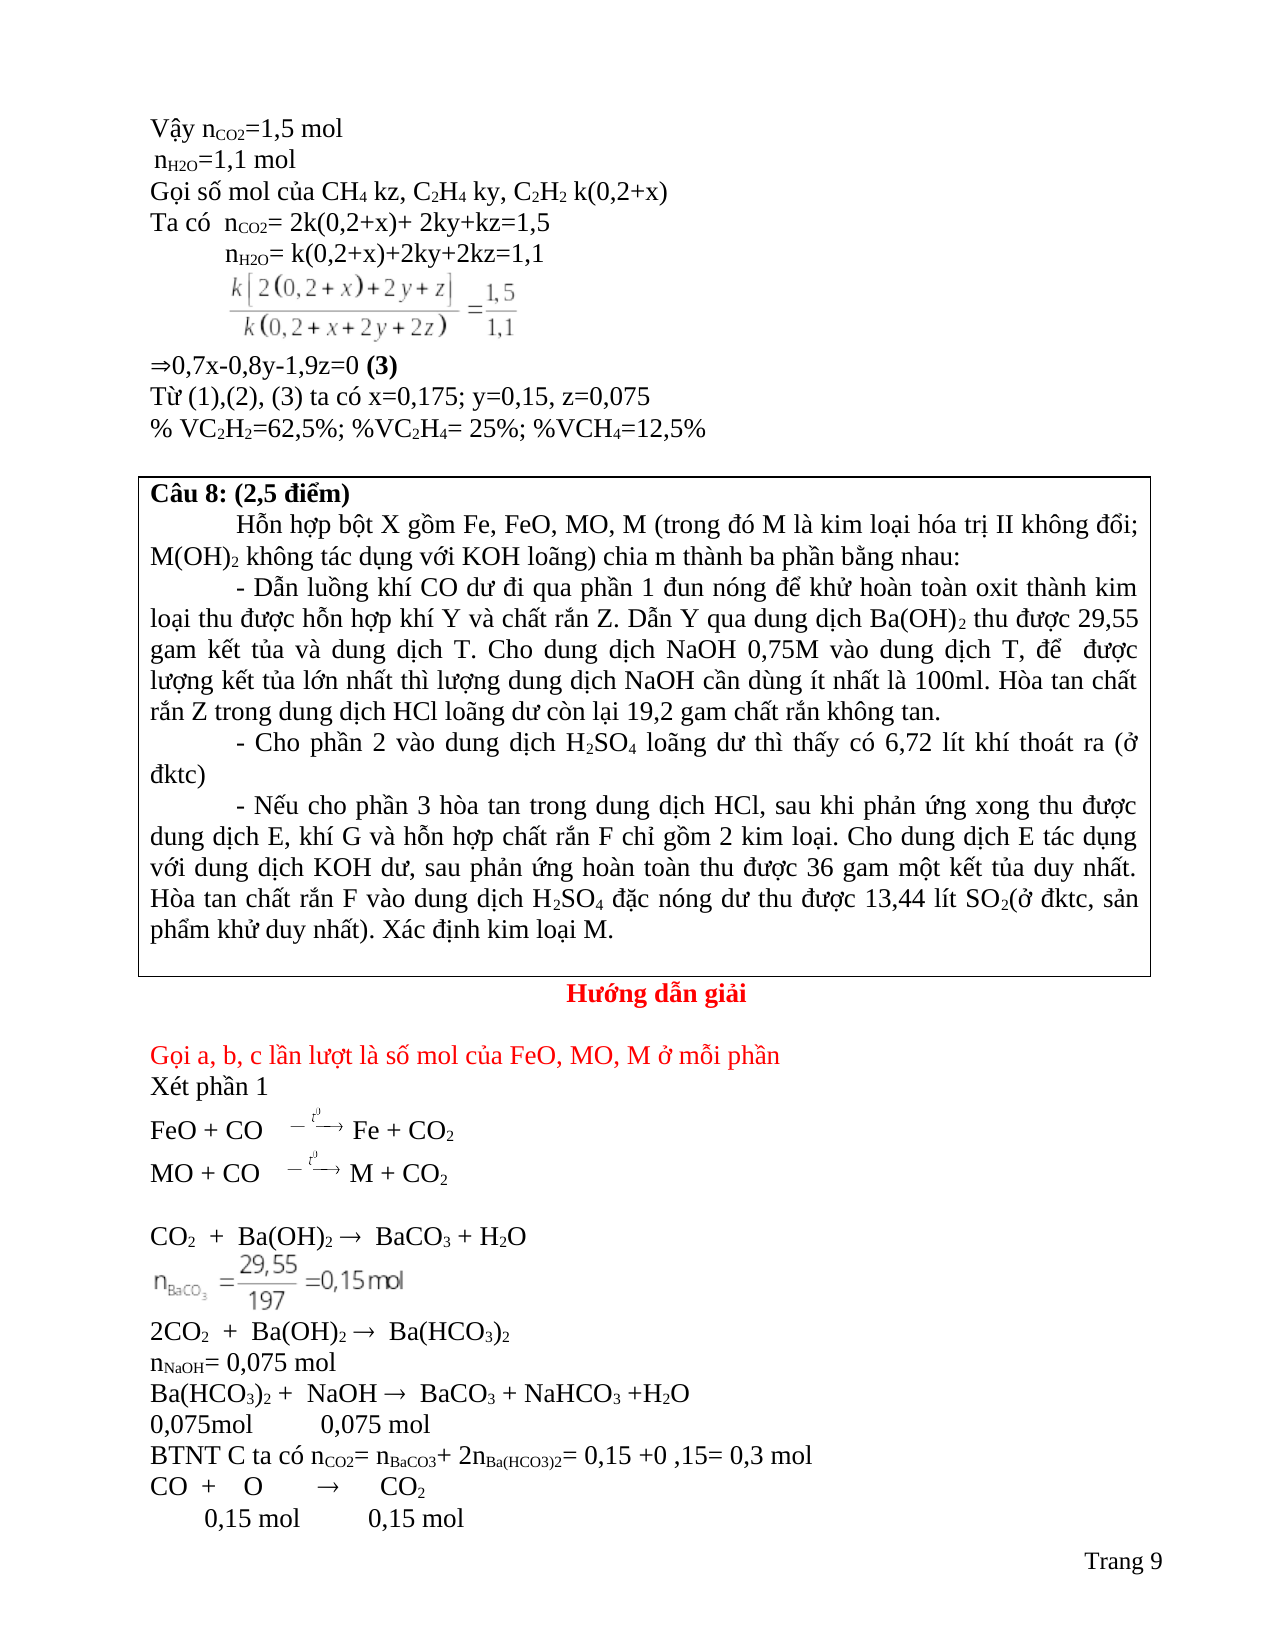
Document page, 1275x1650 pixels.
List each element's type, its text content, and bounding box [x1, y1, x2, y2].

text FeO + COFe + CO2 [150, 1101, 1162, 1145]
text nH2O= k(0,2+x)+2ky+2kz=1,1 [150, 237, 1162, 268]
text Vậy nCO2=1,5 mol [150, 112, 1162, 144]
text nH2O=1,1 mol [150, 144, 1162, 175]
text CO2 + Ba(OH)2 BaCO3 + H2O [150, 1220, 1162, 1251]
text 0,15 mol 0,15 mol [150, 1502, 1162, 1533]
text MO + COM + CO2 [150, 1145, 1162, 1189]
text Từ (1),(2), (3) ta có x=0,175; y=0,15, z=0,075 [150, 381, 1162, 412]
text CO + O CO2 [150, 1471, 1162, 1502]
text Hướng dẫn giải [150, 977, 1162, 1008]
table_header Câu 8: (2,5 điểm) Hỗn hợp bột X gồm Fe, FeO, MO, M (trong đó M là kim loại hóa trị II không đổi; M(OH)2 không tác dụng với KOH loãng) chia m thành ba phần bằng nhau: - Dẫn luồng khí CO dư đi qua phần 1 đun nóng để khử hoàn toàn oxit thành kim loại thu được hỗn hợp khí Y và chất rắn Z. Dẫn Y qua dung dịch Ba(OH)2 thu được 29,55 gam kết tủa và dung dịch T. Cho dung dịch NaOH 0,75M vào dung dịch T, để được lượng kết tủa lớn nhất thì lượng dung dịch NaOH cần dùng ít nhất là 100ml. Hòa tan chất rắn Z trong dung dịch HCl loãng dư còn lại 19,2 gam chất rắn không tan. - Cho phần 2 vào dung dịch H2SO4 loãng dư thì thấy có 6,72 lít khí thoát ra (ở đktc) - Nếu cho phần 3 hòa tan trong dung dịch HCl, sau khi phản ứng xong thu được dung dịch E, khí G và hỗn hợp chất rắn F chỉ gồm 2 kim loại. Cho dung dịch E tác dụng với dung dịch KOH dư, sau phản ứng hoàn toàn thu được 36 gam một kết tủa duy nhất. Hòa tan chất rắn F vào dung dịch H2SO4 đặc nóng dư thu được 13,44 lít SO2(ở đktc, sản phẩm khử duy nhất). Xác định kim loại M. [139, 478, 1150, 976]
text Gọi a, b, c lần lượt là số mol của FeO, MO, M ở mỗi phần [150, 1039, 1162, 1070]
text % VC2H2=62,5%; %VC2H4= 25%; %VCH4=12,5% [150, 412, 1162, 443]
text BTNT C ta có nCO2= nBaCO3+ 2nBa(HCO3)2= 0,15 +0 ,15= 0,3 mol [150, 1439, 1162, 1471]
text 0,7x-0,8y-1,9z=0 (3) [150, 349, 1162, 381]
text Xét phần 1 [150, 1070, 1162, 1101]
text 0,075mol 0,075 mol [150, 1408, 1162, 1439]
text Ba(HCO3)2 + NaOH BaCO3 + NaHCO3 +H2O [150, 1377, 1162, 1408]
text nNaOH= 0,075 mol [150, 1346, 1162, 1377]
text Ta có nCO2= 2k(0,2+x)+ 2ky+kz=1,5 [150, 206, 1162, 237]
text Gọi số mol của CH4 kz, C2H4 ky, C2H2 k(0,2+x) [150, 175, 1162, 206]
text 2CO2 + Ba(OH)2 Ba(HCO3)2 [150, 1314, 1162, 1346]
